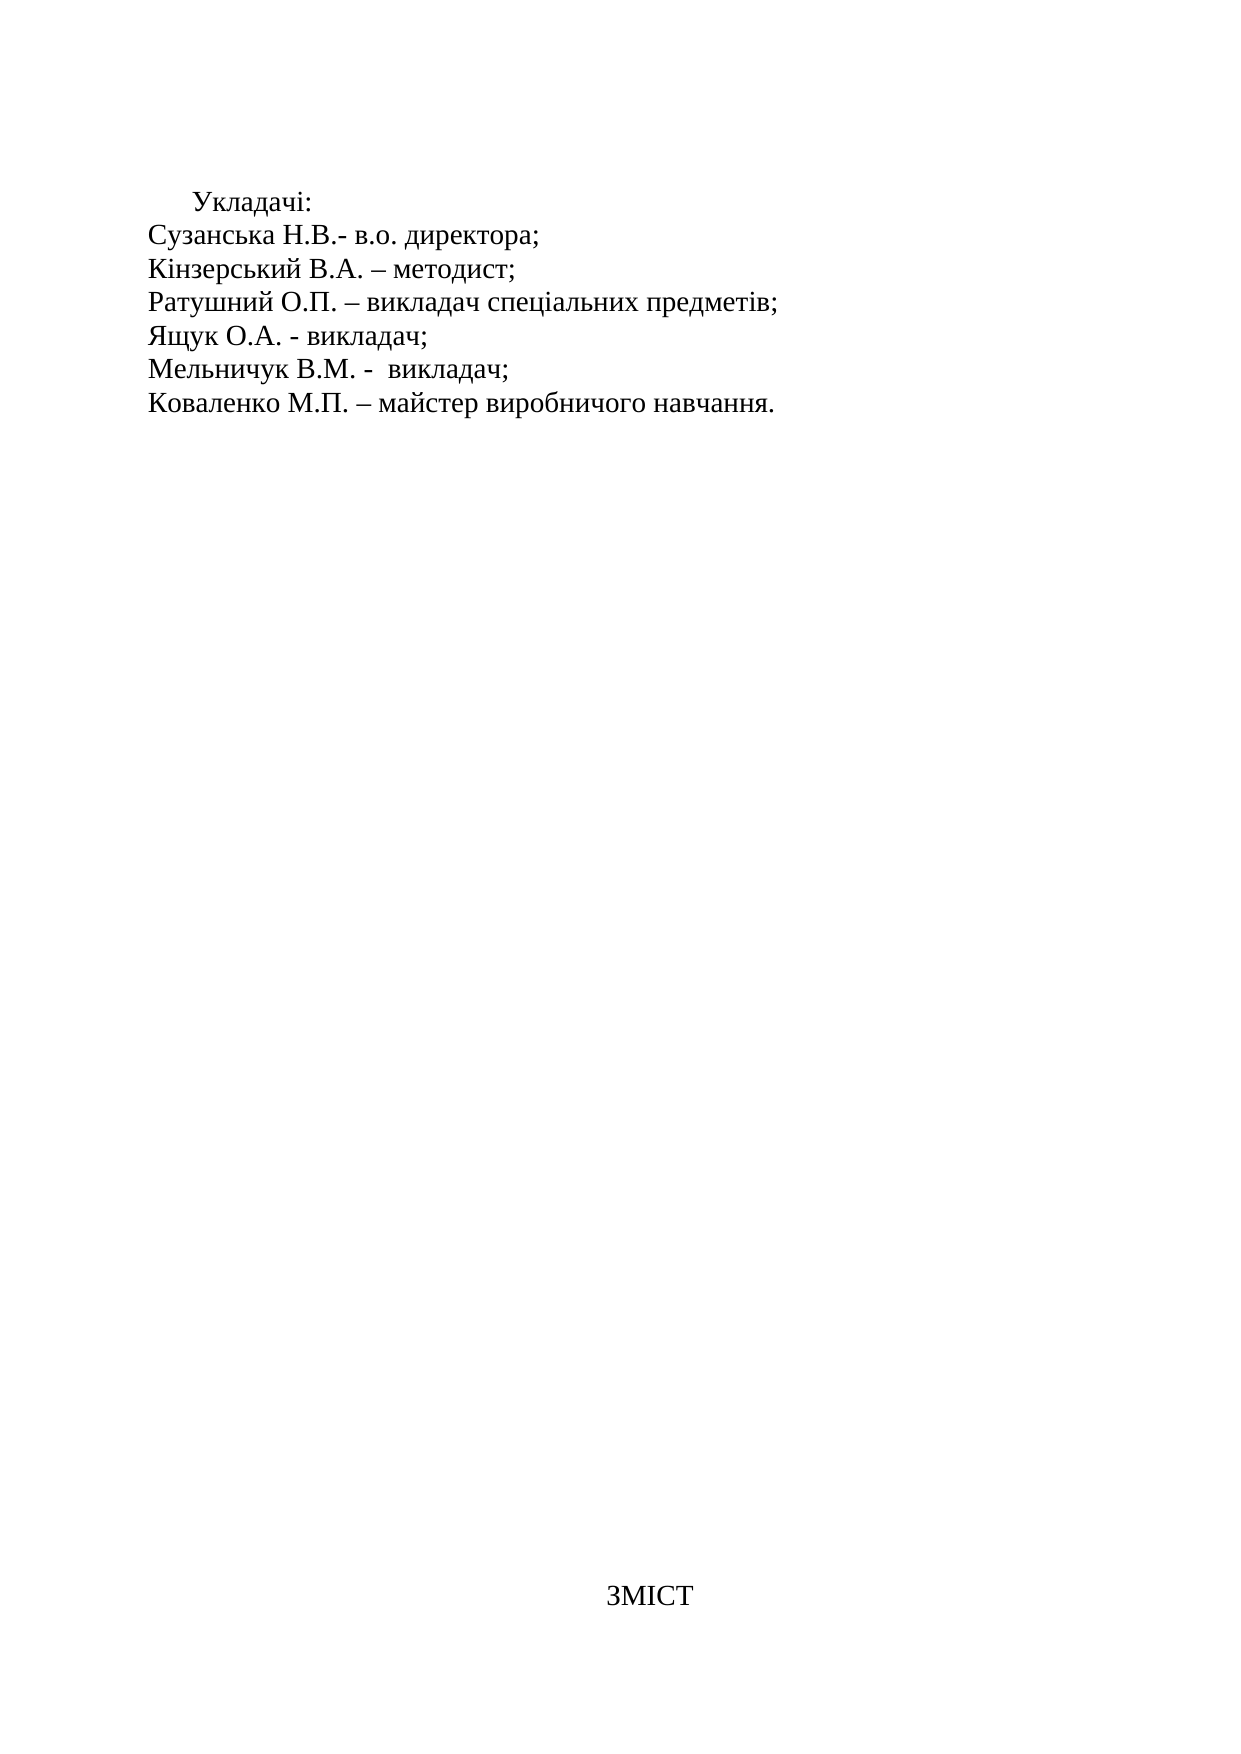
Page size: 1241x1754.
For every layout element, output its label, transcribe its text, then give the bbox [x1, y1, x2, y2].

text Ратушний О.П. – викладач спеціальних предметів; [148, 284, 1152, 318]
text Коваленко М.П. – майстер виробничого навчання. [148, 385, 1152, 418]
text Мельничук В.М. - викладач; [148, 351, 1152, 385]
text Сузанська Н.В.- в.о. директора; [148, 217, 1152, 251]
text Кінзерський В.А. – методист; [148, 251, 1152, 284]
text ЗМІСТ [148, 1578, 1152, 1611]
text Укладачі: [148, 184, 1152, 217]
text Ящук О.А. - викладач; [148, 318, 1152, 351]
